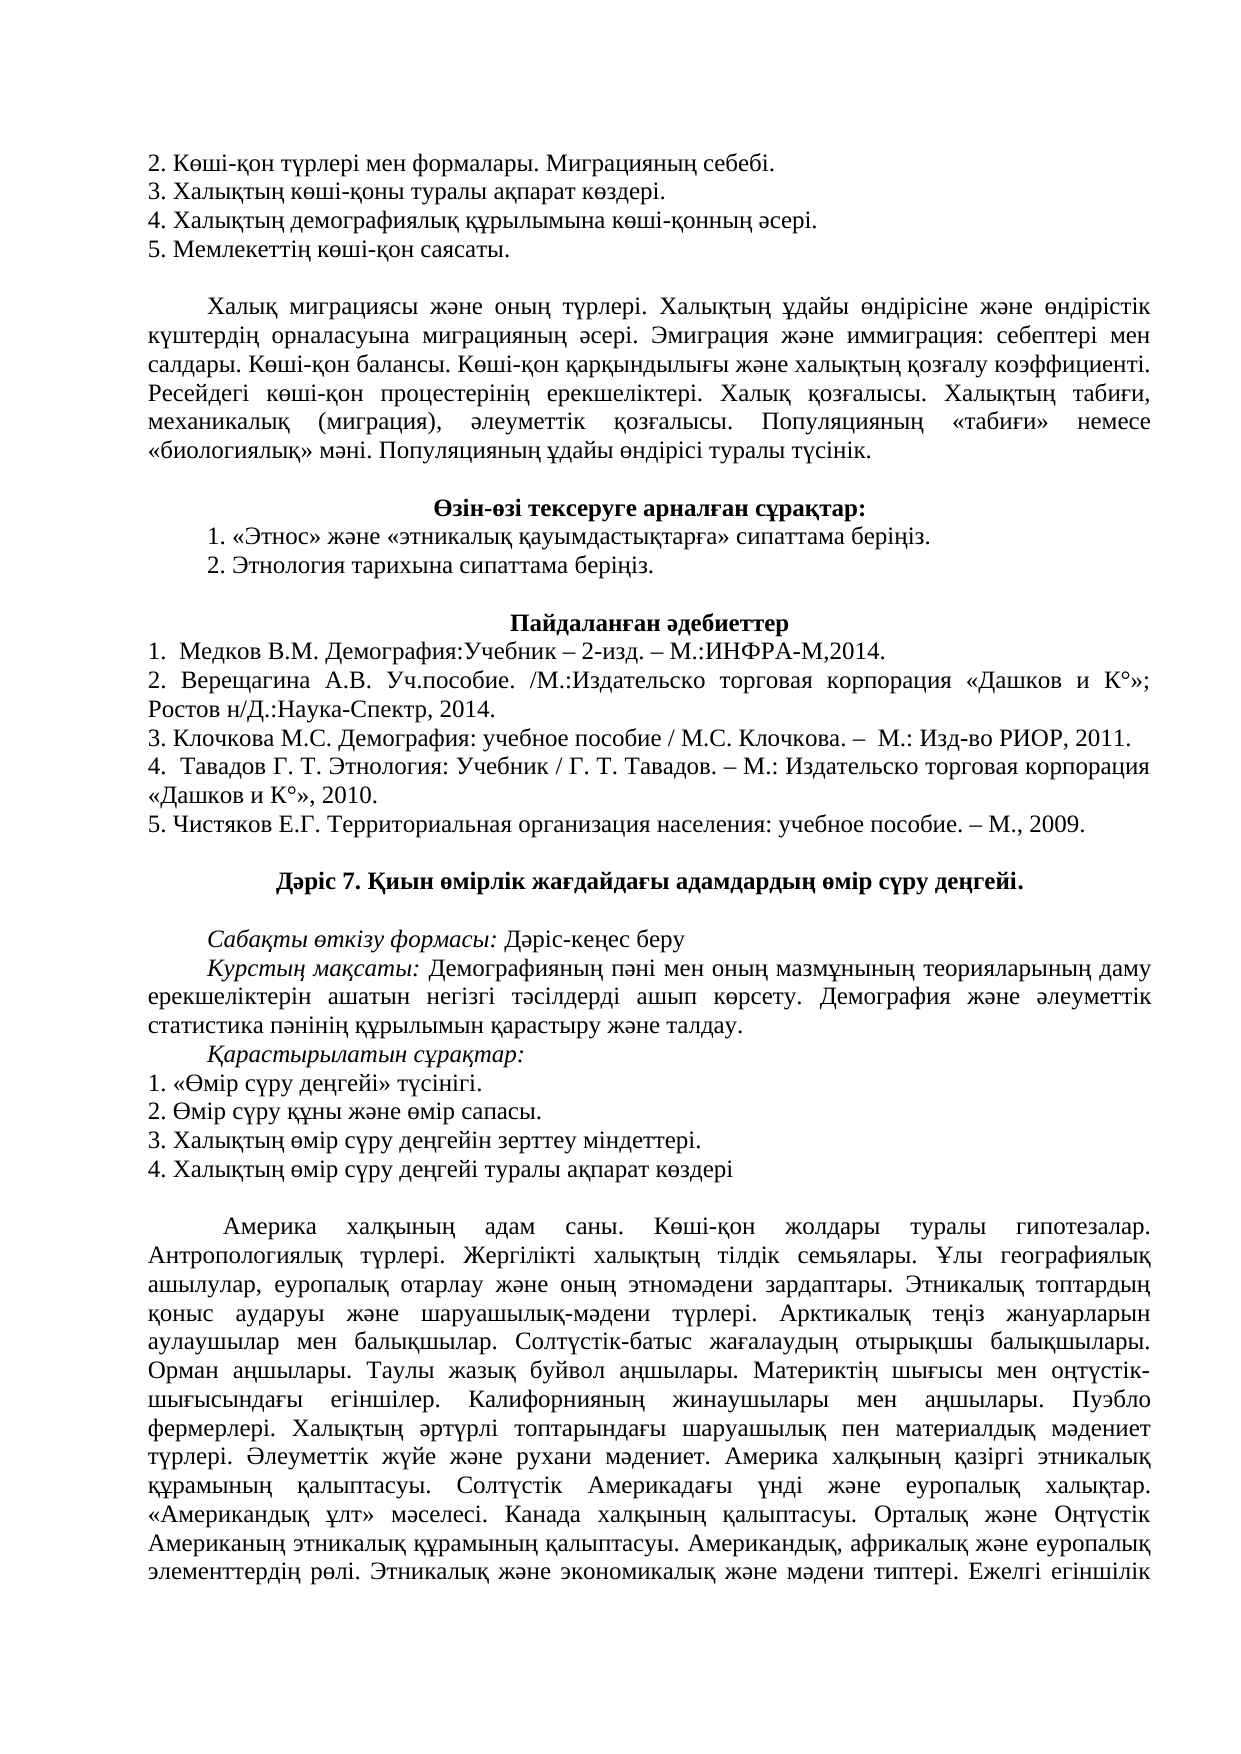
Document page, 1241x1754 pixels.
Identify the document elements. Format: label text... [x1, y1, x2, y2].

text 2. Көші-қон түрлері мен формалары. Миграцияның себебі. [148, 148, 1152, 176]
text 1. Медков В.М. Демография:Учебник – 2-изд. – М.:ИНФРА-М,2014. [148, 636, 1152, 665]
text Қарастырылатын сұрақтар: [148, 1039, 1152, 1068]
text Курстың мақсаты: Демографияның пәні мен оның мазмұнының теорияларының даму ерекшеліктерін ашатын негізгі тәсілдерді ашып көрсету. Демография және әлеуметтік статистика пәнінің құрылымын қарастыру және талдау. [148, 953, 1152, 1039]
text 5. Мемлекеттің көші-қон саясаты. [148, 234, 1152, 263]
text 4. Халықтың демографиялық құрылымына көші-қонның әсері. [148, 205, 1152, 234]
text 4. Тавадов Г. Т. Этнология: Учебник / Г. Т. Тавадов. – М.: Издательско торговая корпорация «Дашков и К°», 2010. [148, 751, 1152, 809]
text 3. Халықтың өмір сүру деңгейін зерттеу міндеттері. [148, 1125, 1152, 1154]
text 5. Чистяков Е.Г. Территориальная организация населения: учебное пособие. – М., 2009. [148, 809, 1152, 838]
text Халық миграциясы және оның түрлері. Халықтың ұдайы өндірісіне және өндірістік күштердің орналасуына миграцияның әсері. Эмиграция және иммиграция: себептері мен салдары. Көші-қон балансы. Көші-қон қарқындылығы және халықтың қозғалу коэффициенті. Ресейдегі көші-қон процестерінің ерекшеліктері. Халық қозғалысы. Халықтың табиғи, механикалық (миграция), әлеуметтік қозғалысы. Популяцияның «табиғи» немесе «биологиялық» мәні. Популяцияның ұдайы өндірісі туралы түсінік. [148, 291, 1152, 464]
text 2. Этнология тарихына сипаттама беріңіз. [148, 550, 1152, 579]
text 3. Халықтың көші-қоны туралы ақпарат көздері. [148, 176, 1152, 205]
text Пайдаланған әдебиеттер [148, 608, 1152, 636]
text 1. «Этнос» және «этникалық қауымдастықтарға» сипаттама беріңіз. [148, 521, 1152, 550]
text Дәріс 7. Қиын өмірлік жағдайдағы адамдардың өмір сүру деңгейі. [148, 866, 1152, 895]
text 4. Халықтың өмір сүру деңгейі туралы ақпарат көздері [148, 1154, 1152, 1183]
text 3. Клочкова М.С. Демография: учебное пособие / М.С. Клочкова. – М.: Изд-во РИОР, 2011. [148, 723, 1152, 751]
text 1. «Өмір сүру деңгейі» түсінігі. [148, 1068, 1152, 1096]
text 2. Верещагина А.В. Уч.пособие. /М.:Издательско торговая корпорация «Дашков и К°»; Ростов н/Д.:Наука-Спектр, 2014. [148, 665, 1152, 723]
text Сабақты өткізу формасы: Дәріс-кеңес беру [148, 924, 1152, 953]
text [148, 1211, 1152, 1585]
text Өзін-өзі тексеруге арналған сұрақтар: [148, 493, 1152, 521]
text 2. Өмір сүру құны және өмір сапасы. [148, 1096, 1152, 1125]
